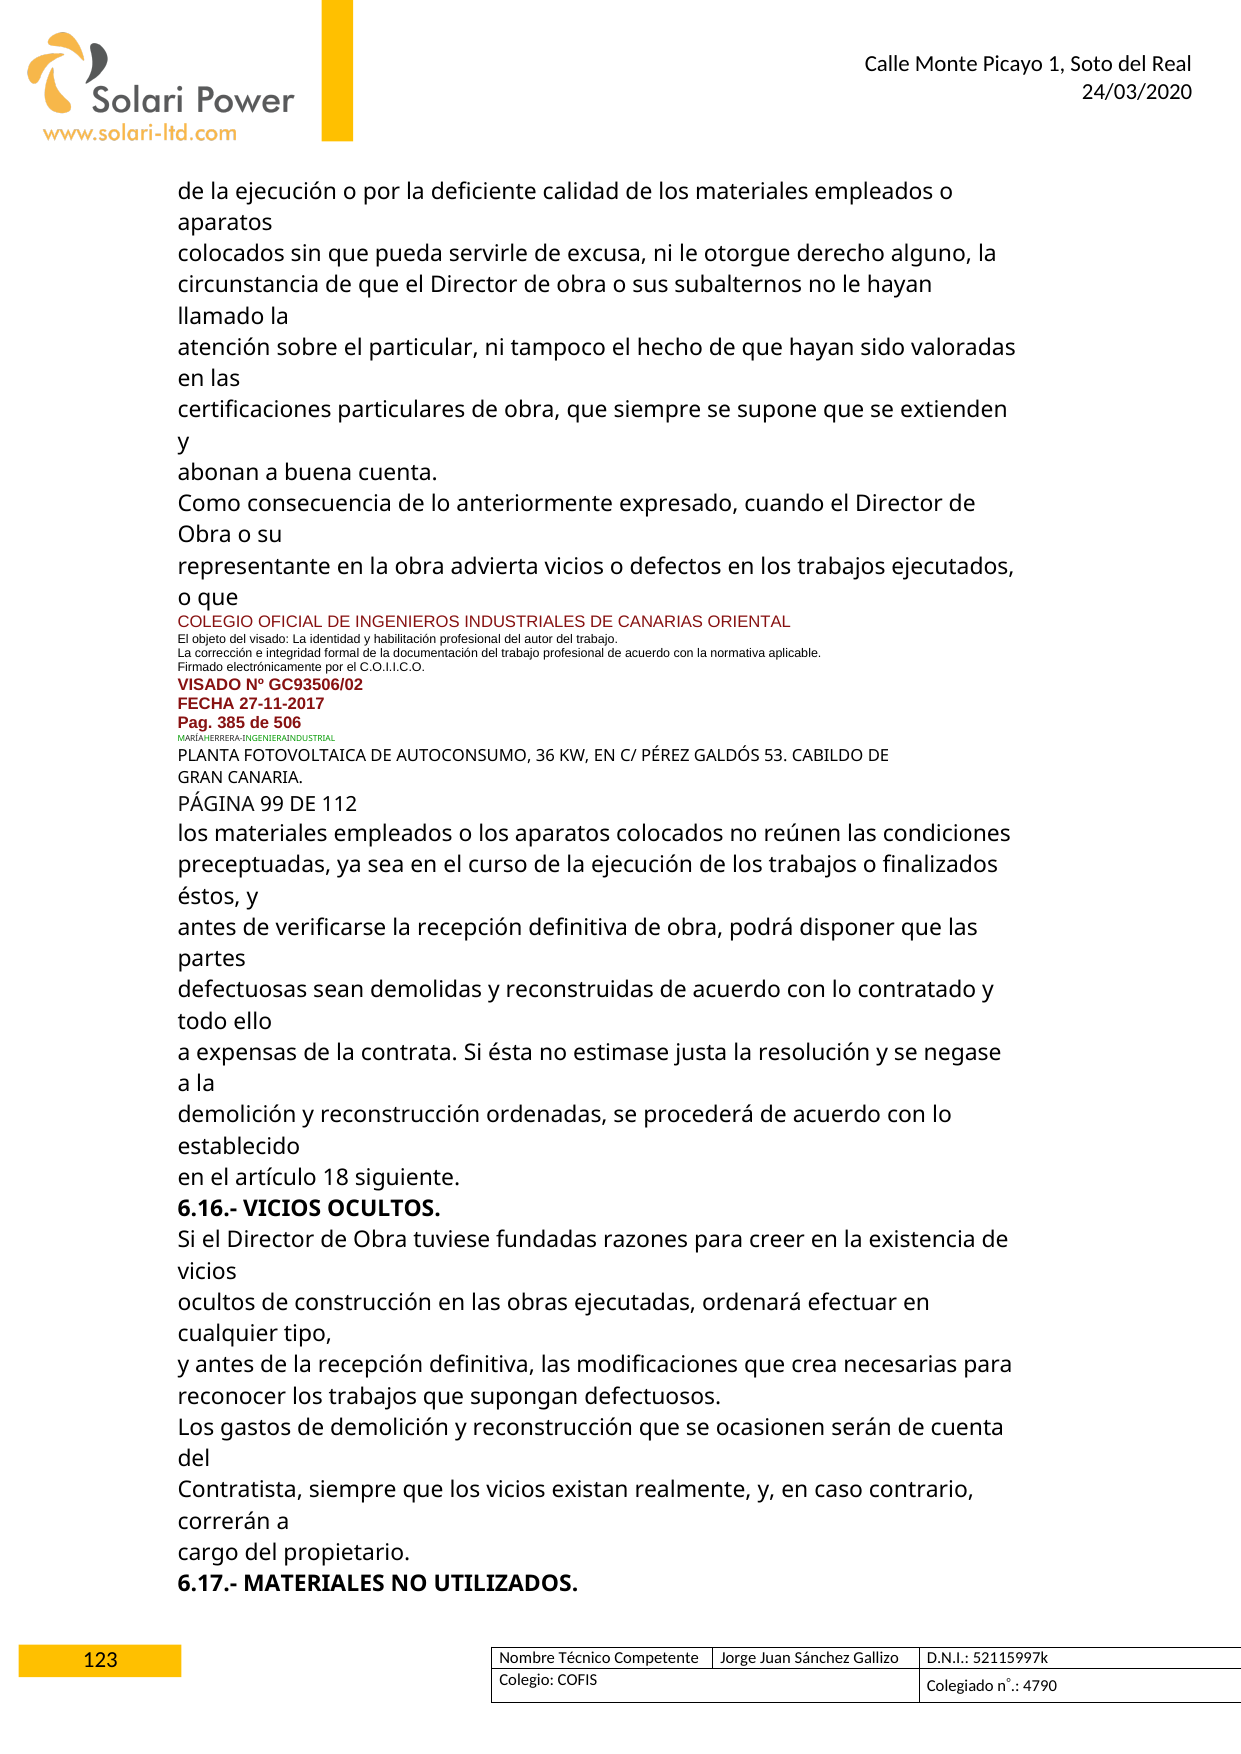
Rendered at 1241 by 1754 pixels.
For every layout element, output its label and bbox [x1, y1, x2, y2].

picture [26, 26, 296, 149]
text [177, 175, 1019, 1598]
